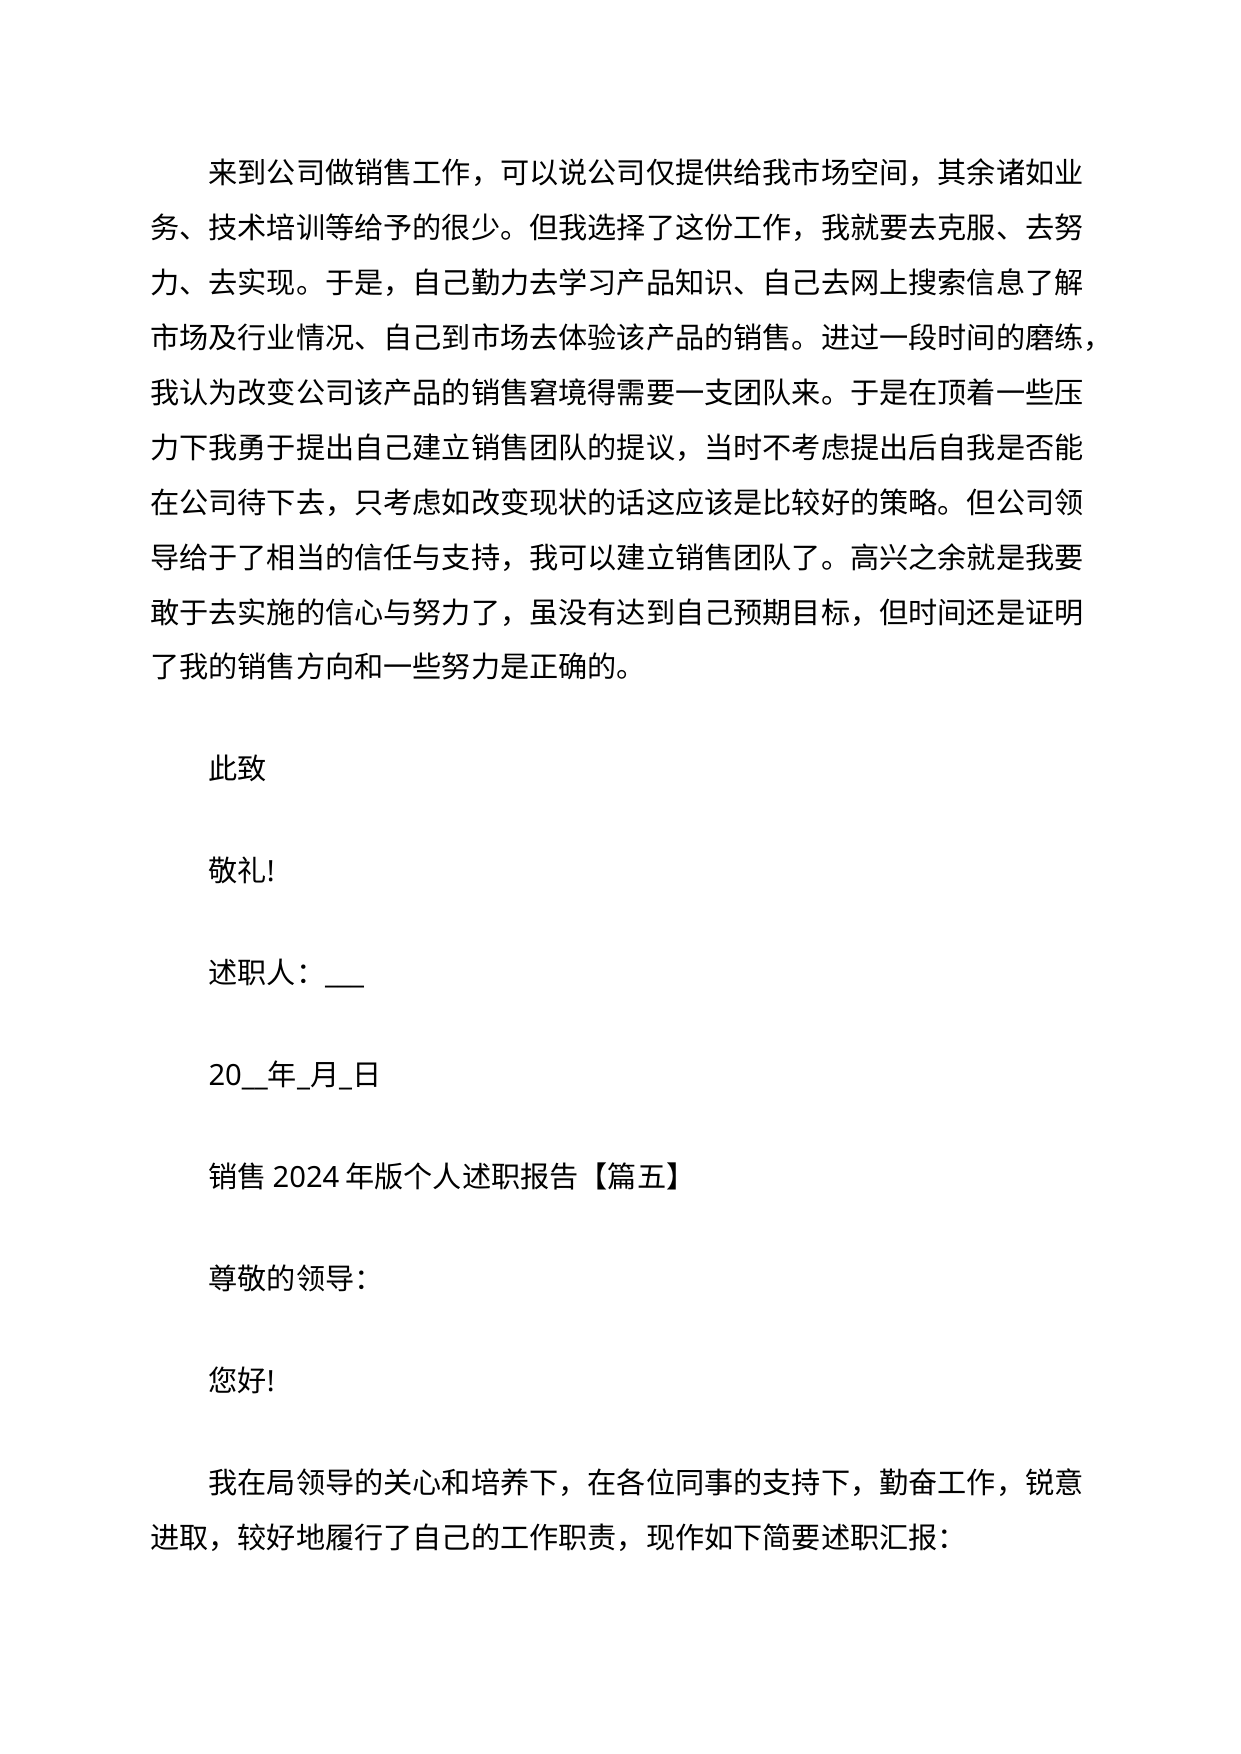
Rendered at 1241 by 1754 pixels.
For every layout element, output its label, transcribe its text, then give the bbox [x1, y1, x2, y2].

text 尊敬的领导： [150, 1256, 1090, 1298]
text 我在局领导的关心和培养下，在各位同事的支持下，勤奋工作，锐意进取，较好地履行了自己的工作职责，现作如下简要述职汇报： [150, 1459, 1090, 1556]
text 20__年_月_日 [150, 1052, 1090, 1094]
text 此致 [150, 746, 1090, 788]
text 您好! [150, 1357, 1090, 1400]
text 来到公司做销售工作，可以说公司仅提供给我市场空间，其余诸如业务、技术培训等给予的很少。但我选择了这份工作，我就要去克服、去努力、去实现。于是，自己勤力去学习产品知识、自己去网上搜索信息了解市场及行业情况、自己到市场去体验该产品的销售。进过一段时间的磨练，我认为改变公司该产品的销售窘境得需要一支团队来。于是在顶着一些压力下我勇于提出自己建立销售团队的提议，当时不考虑提出后自我是否能在公司待下去，只考虑如改变现状的话这应该是比较好的策略。但公司领导给于了相当的信任与支持，我可以建立销售团队了。高兴之余就是我要敢于去实施的信心与努力了，虽没有达到自己预期目标，但时间还是证明了我的销售方向和一些努力是正确的。 [150, 150, 1090, 686]
text 述职人：___ [150, 949, 1090, 992]
text 敬礼! [150, 848, 1090, 890]
text 销售2024年版个人述职报告【篇五】 [150, 1153, 1090, 1196]
